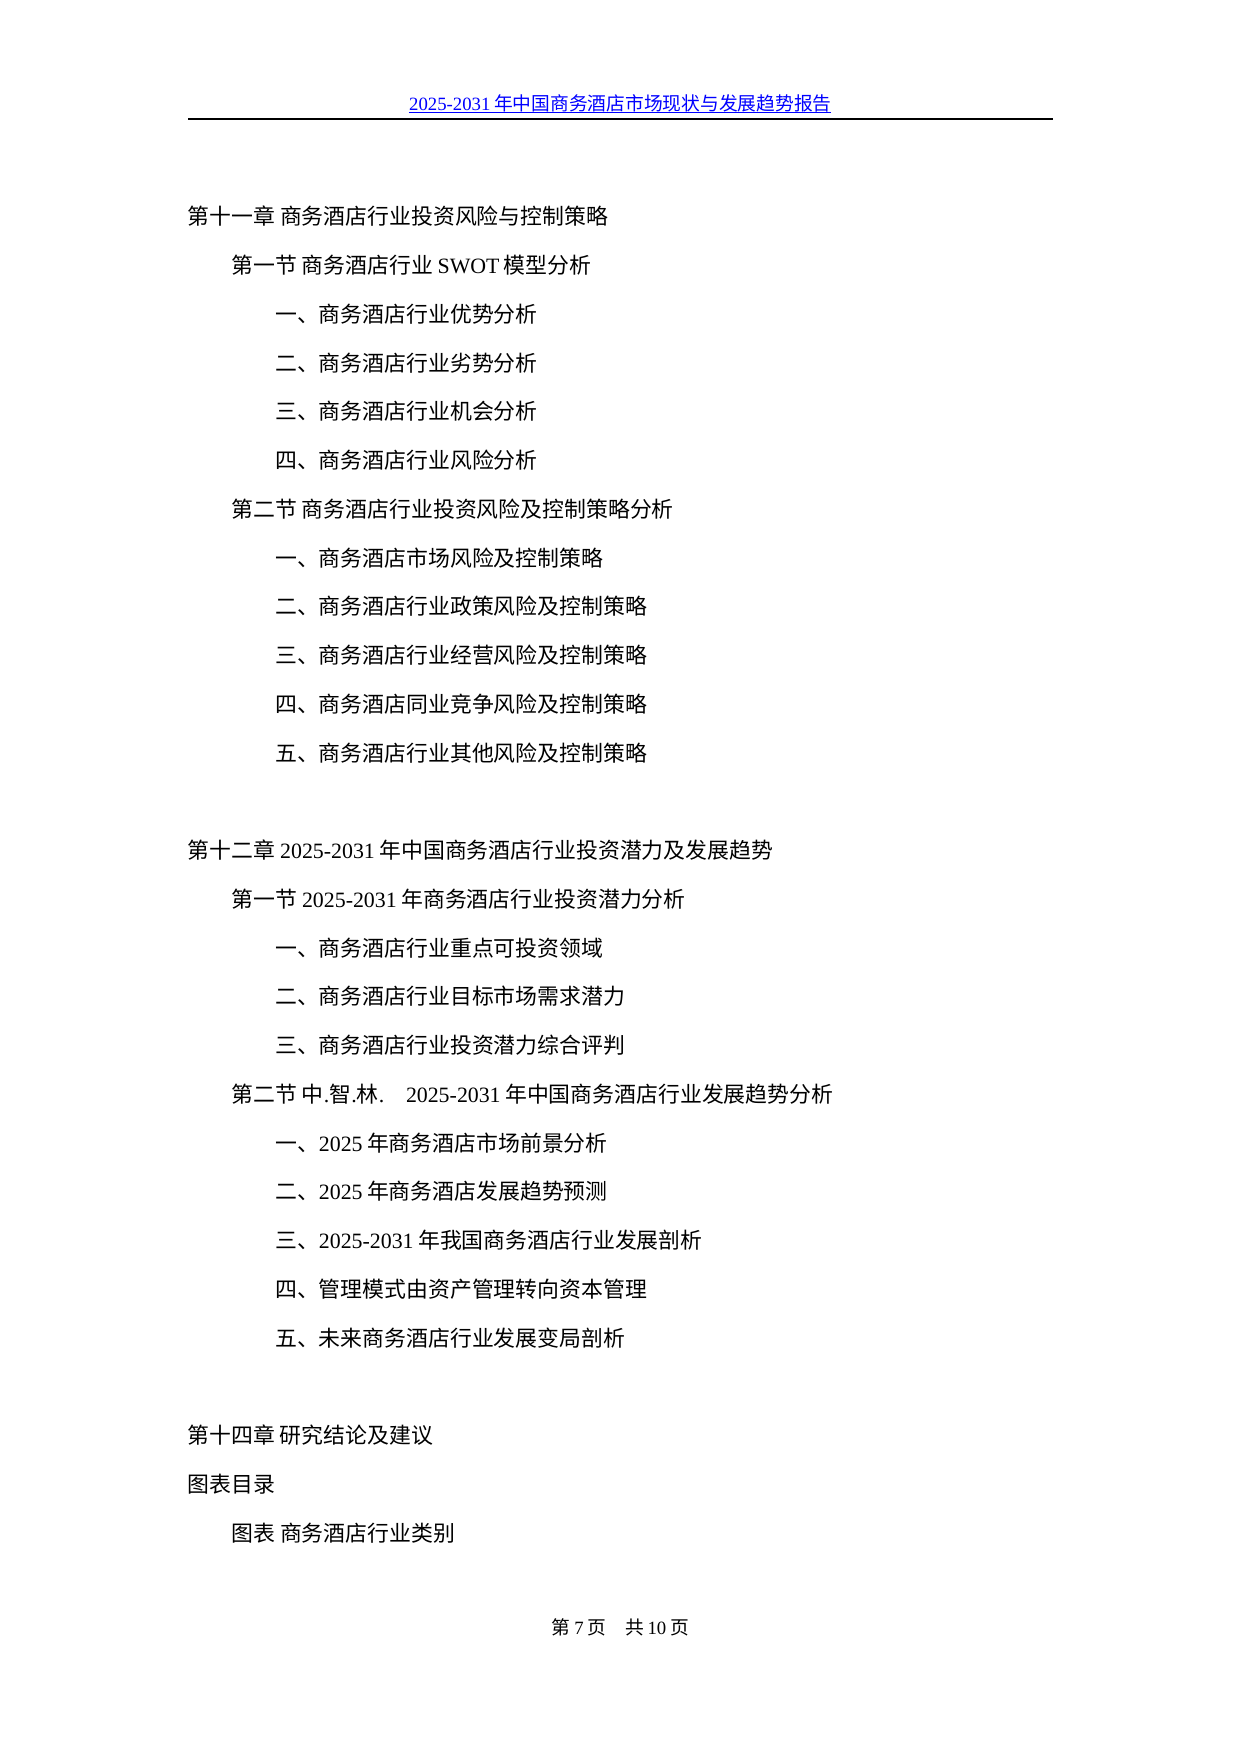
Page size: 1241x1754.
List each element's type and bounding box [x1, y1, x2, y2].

text [187, 150, 1053, 1548]
